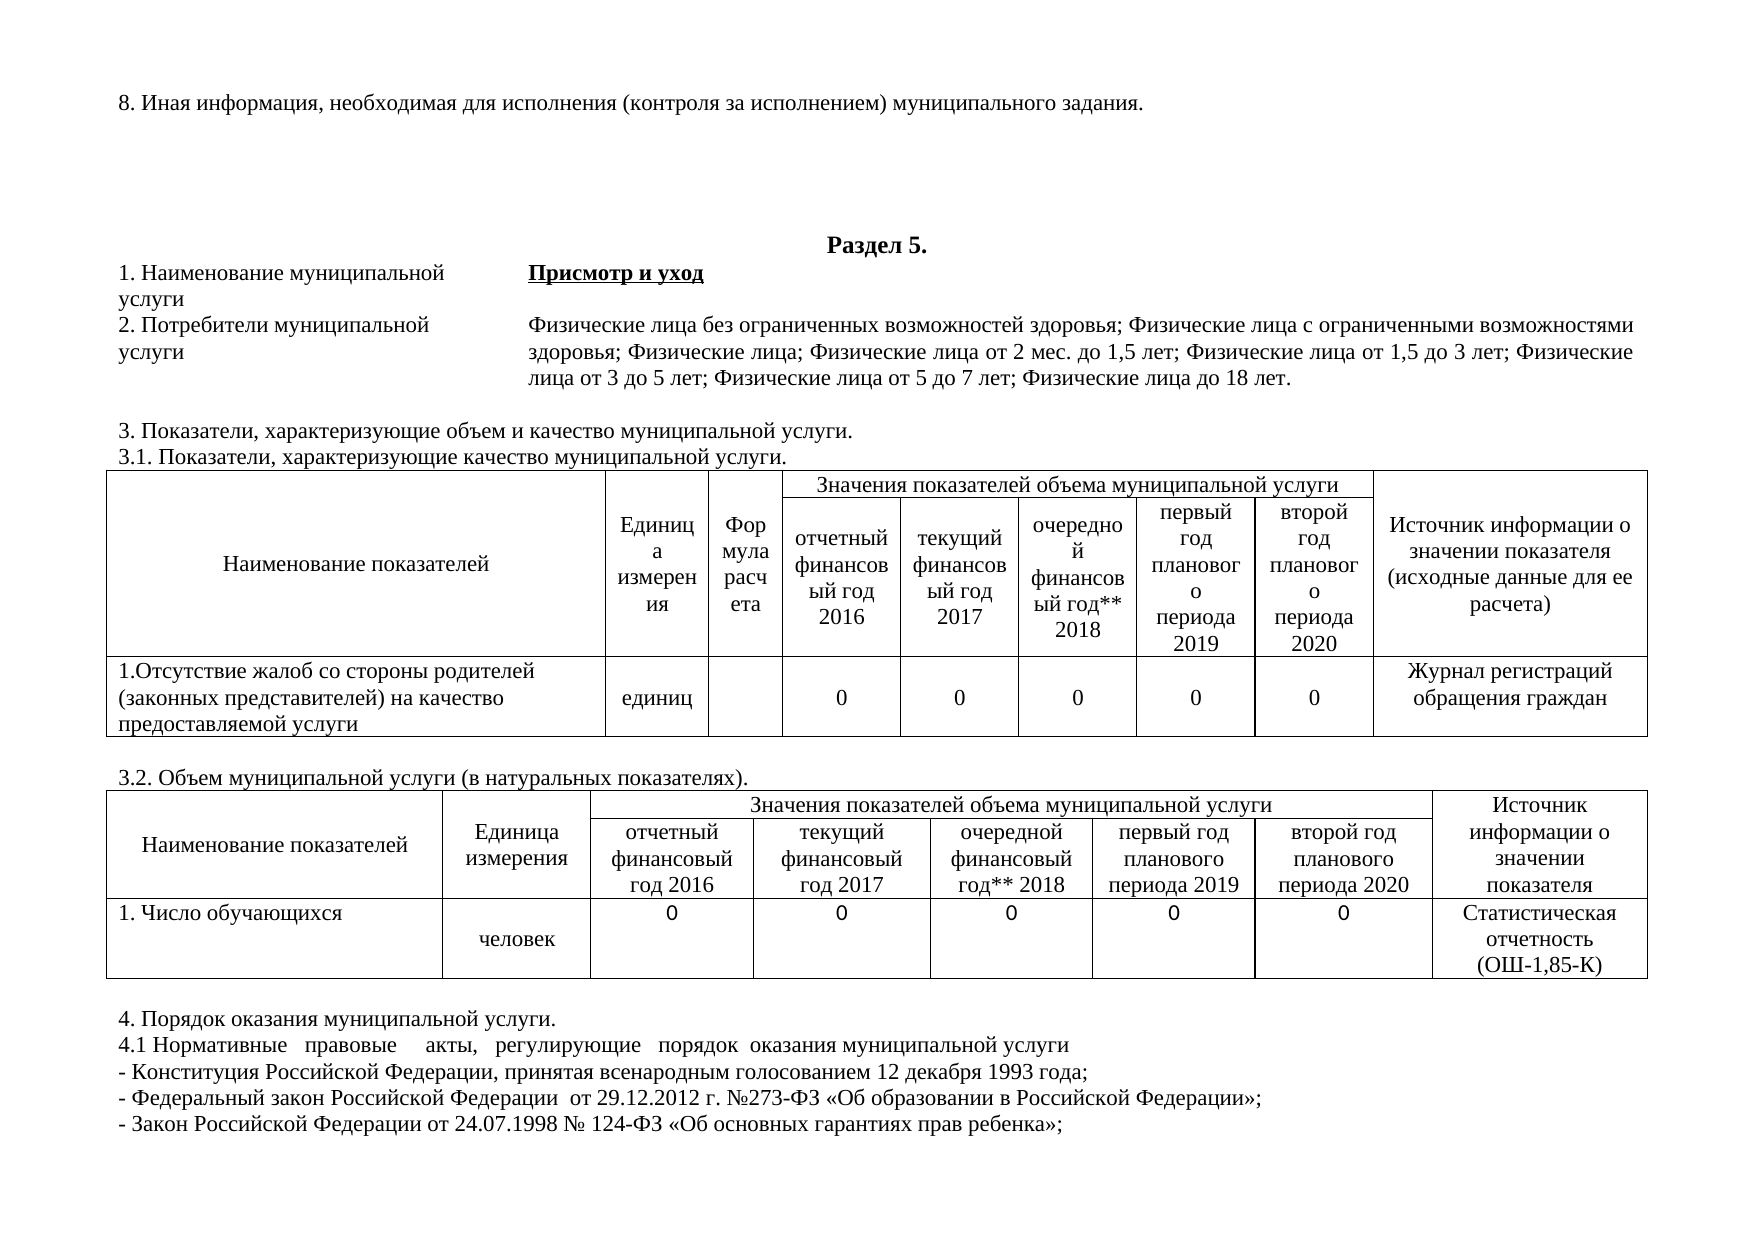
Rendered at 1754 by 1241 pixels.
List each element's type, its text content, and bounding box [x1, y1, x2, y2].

table_cell первый год планового периода 2019 [1137, 498, 1254, 656]
table_header Источник информации о значении показателя [1433, 791, 1647, 897]
text 3.2. Объем муниципальной услуги (в натуральных показателях). [118, 764, 1636, 790]
table_cell 0 [591, 899, 753, 978]
table_header 1. Наименование муниципальной услуги [107, 259, 517, 311]
table_cell 0 [901, 657, 1018, 736]
table_cell 0 [1256, 657, 1373, 736]
table_header Источник информации о значении показателя (исходные данные для ее расчета) [1374, 471, 1647, 656]
table_cell текущий финансовый год 2017 [901, 498, 1018, 656]
table_header Формула расчета [709, 471, 782, 656]
table_cell 0 [754, 899, 930, 978]
table_cell 0 [1093, 899, 1254, 978]
text 4.1 Нормативные правовые акты, регулирующие порядок оказания муниципальной услуги [118, 1031, 1636, 1058]
text 8. Иная информация, необходимая для исполнения (контроля за исполнением) муниципального задания. [118, 89, 1636, 115]
table_header Единица измерения [606, 471, 708, 656]
table_cell 2. Потребители муниципальной услуги [107, 311, 517, 391]
table_cell 0 [1019, 657, 1136, 736]
table_cell человек [443, 899, 590, 978]
table_cell 1.Отсутствие жалоб со стороны родителей (законных представителей) на качество предоставляемой услуги [107, 657, 605, 736]
text - Закон Российской Федерации от 24.07.1998 № 124-ФЗ «Об основных гарантиях прав ребенка»; [118, 1110, 1636, 1137]
table_cell 0 [783, 657, 900, 736]
text - Конституция Российской Федерации, принятая всенародным голосованием 12 декабря 1993 года; [118, 1058, 1636, 1084]
table_cell отчетный финансовый год 2016 [783, 498, 900, 656]
table_cell Статистическая отчетность (ОШ-1,85-К) [1433, 899, 1647, 978]
table_cell второй год планового периода 2020 [1256, 498, 1373, 656]
table_cell 0 [931, 899, 1092, 978]
table_cell Физические лица без ограниченных возможностей здоровья; Физические лица с ограниченными возможностями здоровья; Физические лица; Физические лица от 2 мес. до 1,5 лет; Физические лица от 1,5 до 3 лет; Физические лица от 3 до 5 лет; Физические лица от 5 до 7 лет; Физические лица до 18 лет. [517, 311, 1647, 391]
table_cell отчетный финансовый год 2016 [591, 819, 753, 897]
table_cell 0 [1256, 899, 1432, 978]
table_cell текущий финансовый год 2017 [754, 819, 930, 897]
text 4. Порядок оказания муниципальной услуги. [118, 1005, 1636, 1031]
table_header Присмотр и уход [517, 259, 1647, 311]
table_cell [709, 657, 782, 736]
text - Федеральный закон Российской Федерации от 29.12.2012 г. №273-ФЗ «Об образовании в Российской Федерации»; [118, 1084, 1636, 1110]
table_header Единица измерения [443, 791, 590, 897]
text Раздел 5. [118, 230, 1636, 259]
table_cell первый год планового периода 2019 [1093, 819, 1254, 897]
table_cell 1. Число обучающихся [107, 899, 442, 978]
table_header Значения показателей объема муниципальной услуги [783, 471, 1373, 497]
table_header Наименование показателей [107, 471, 605, 656]
table_cell очередной финансовый год** 2018 [1019, 498, 1136, 656]
table_cell 0 [1137, 657, 1254, 736]
table_cell второй год планового периода 2020 [1256, 819, 1432, 897]
text 3.1. Показатели, характеризующие качество муниципальной услуги. [118, 443, 1636, 469]
table_header Значения показателей объема муниципальной услуги [591, 791, 1432, 817]
table_header Наименование показателей [107, 791, 442, 897]
table_cell очередной финансовый год** 2018 [931, 819, 1092, 897]
text 3. Показатели, характеризующие объем и качество муниципальной услуги. [118, 417, 1636, 443]
table_cell Журнал регистраций обращения граждан [1374, 657, 1647, 736]
table_cell единиц [606, 657, 708, 736]
